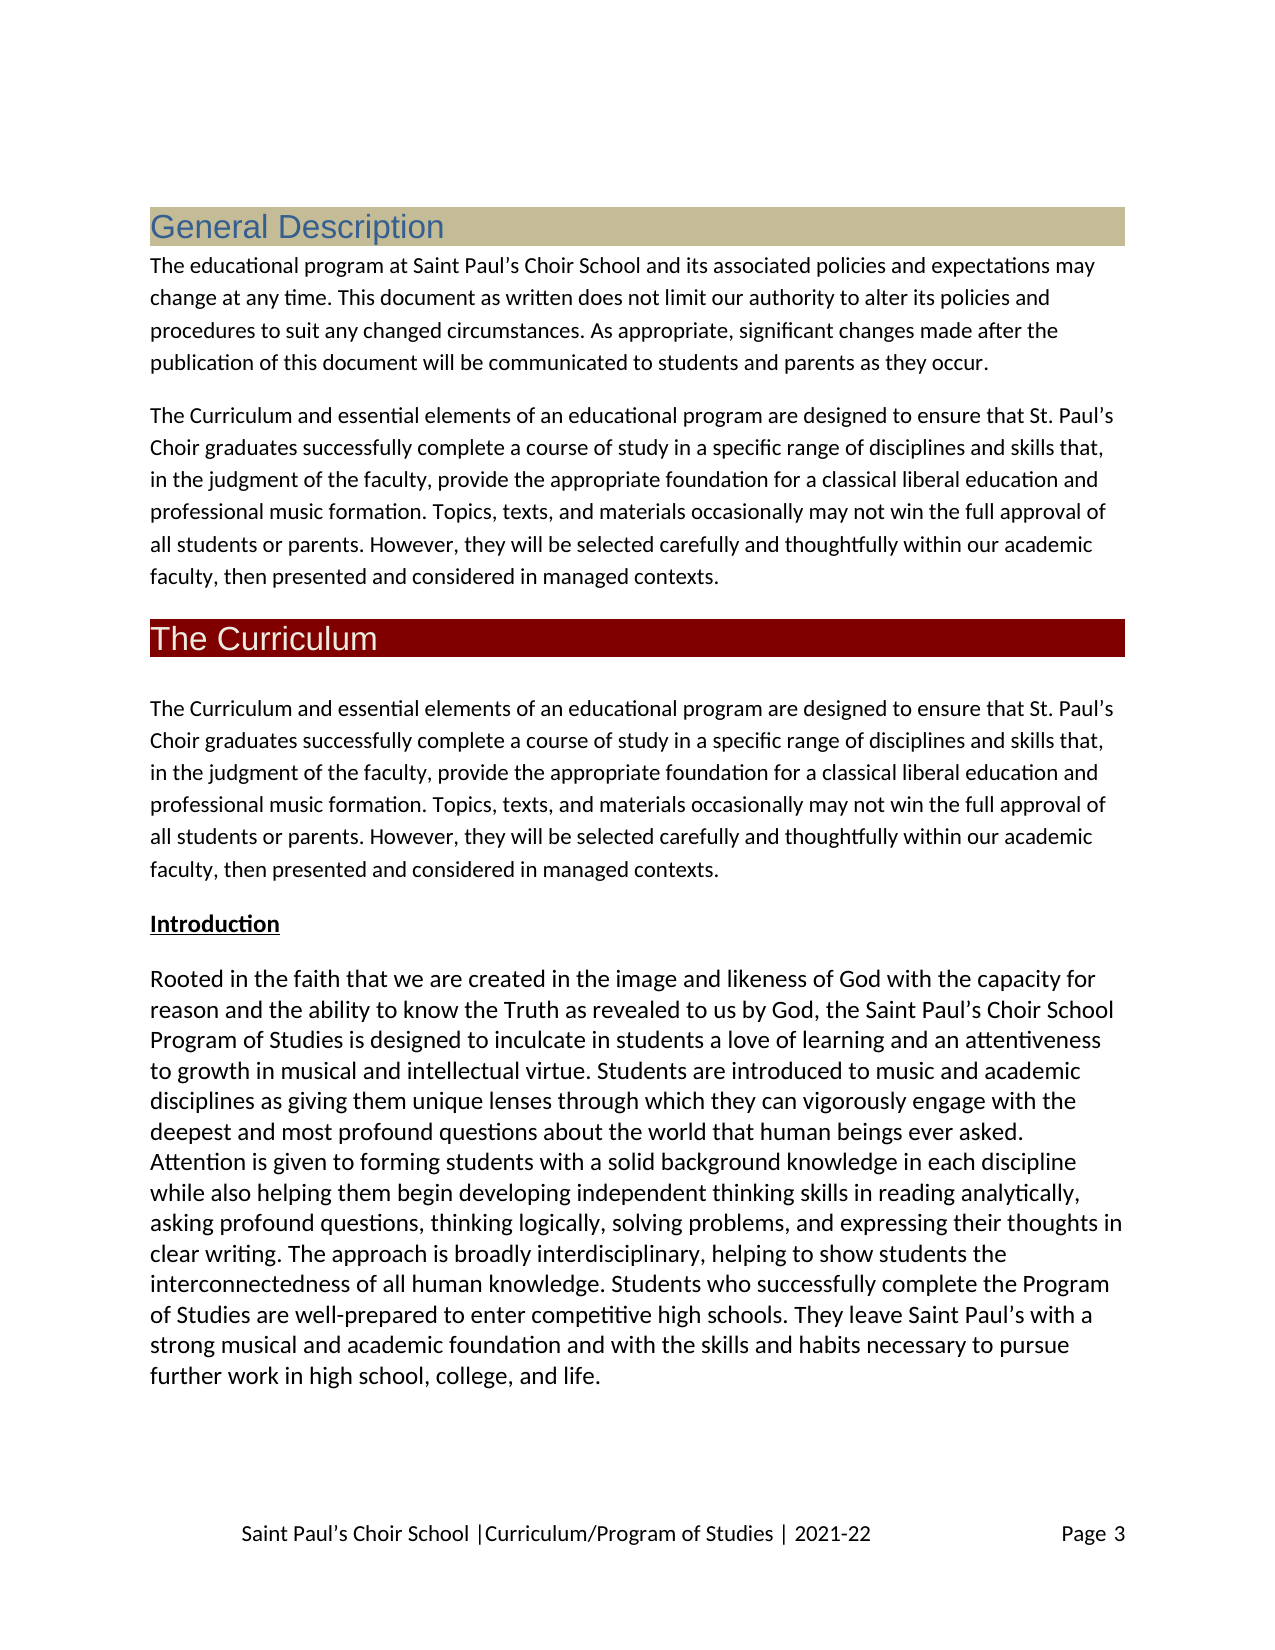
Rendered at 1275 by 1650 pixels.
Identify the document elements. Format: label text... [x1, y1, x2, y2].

text The Curriculum and essential elements of an educational program are designed to ensure that St. Paul’s Choir graduates successfully complete a course of study in a specific range of disciplines and skills that, in the judgment of the faculty, provide the appropriate foundation for a classical liberal education and professional music formation. Topics, texts, and materials occasionally may not win the full approval of all students or parents. However, they will be selected carefully and thoughtfully within our academic faculty, then presented and considered in managed contexts. [150, 401, 1125, 590]
text The Curriculum and essential elements of an educational program are designed to ensure that St. Paul’s Choir graduates successfully complete a course of study in a specific range of disciplines and skills that, in the judgment of the faculty, provide the appropriate foundation for a classical liberal education and professional music formation. Topics, texts, and materials occasionally may not win the full approval of all students or parents. However, they will be selected carefully and thoughtfully within our academic faculty, then presented and considered in managed contexts. [150, 694, 1125, 883]
text Rooted in the faith that we are created in the image and likeness of God with the capacity for reason and the ability to know the Truth as revealed to us by God, the Saint Paul’s Choir School Program of Studies is designed to inculcate in students a love of learning and an attentiveness to growth in musical and intellectual virtue. Students are introduced to music and academic disciplines as giving them unique lenses through which they can vigorously engage with the deepest and most profound questions about the world that human beings ever asked. Attention is given to forming students with a solid background knowledge in each discipline while also helping them begin developing independent thinking skills in reading analytically, asking profound questions, thinking logically, solving problems, and expressing their thoughts in clear writing. The approach is broadly interdisciplinary, helping to show students the interconnectedness of all human knowledge. Students who successfully complete the Program of Studies are well-prepared to enter competitive high schools. They leave Saint Paul’s with a strong musical and academic foundation and with the skills and habits necessary to pursue further work in high school, college, and life. [150, 963, 1125, 1391]
text The educational program at Saint Paul’s Choir School and its associated policies and expectations may change at any time. This document as written does not limit our authority to alter its policies and procedures to suit any changed circumstances. As appropriate, significant changes made after the publication of this document will be communicated to students and parents as they occur. [150, 251, 1125, 376]
subtitle General Description [150, 207, 1125, 246]
subtitle Introduction [150, 908, 1125, 938]
subtitle The Curriculum [150, 619, 1125, 657]
